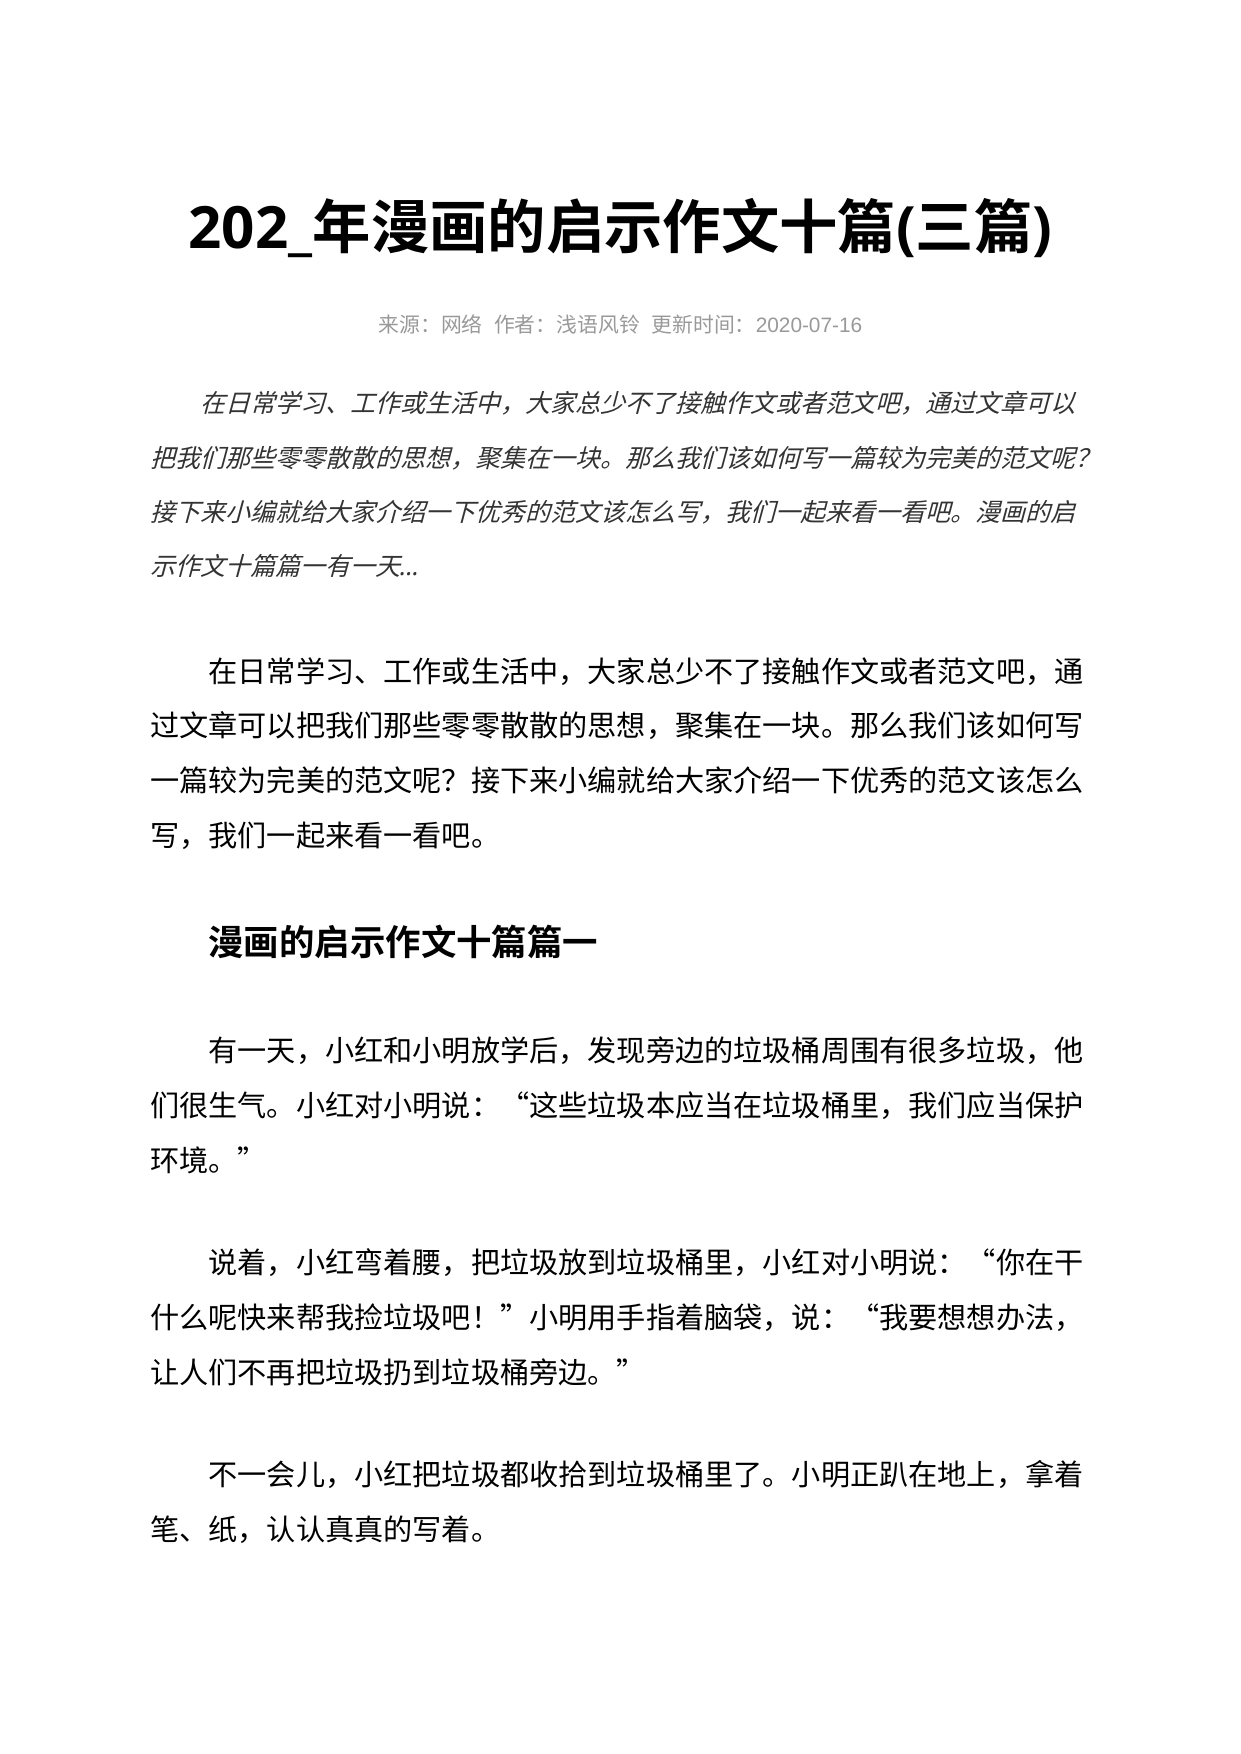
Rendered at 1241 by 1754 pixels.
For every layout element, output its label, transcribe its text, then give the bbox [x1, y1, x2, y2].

subtitle 202_年漫画的启示作文十篇(三篇) [150, 181, 1090, 266]
text 漫画的启示作文十篇篇一 [150, 914, 1090, 966]
text 说着，小红弯着腰，把垃圾放到垃圾桶里，小红对小明说：“你在干什么呢快来帮我捡垃圾吧！”小明用手指着脑袋，说：“我要想想办法，让人们不再把垃圾扔到垃圾桶旁边。” [150, 1239, 1090, 1392]
text 在日常学习、工作或生活中，大家总少不了接触作文或者范文吧，通过文章可以把我们那些零零散散的思想，聚集在一块。那么我们该如何写一篇较为完美的范文呢？接下来小编就给大家介绍一下优秀的范文该怎么写，我们一起来看一看吧。 [150, 648, 1090, 855]
text 有一天，小红和小明放学后，发现旁边的垃圾桶周围有很多垃圾，他们很生气。小红对小明说：“这些垃圾本应当在垃圾桶里，我们应当保护环境。” [150, 1028, 1090, 1180]
text 来源：网络 作者：浅语风铃 更新时间：2020-07-16 [150, 313, 1090, 337]
text 不一会儿，小红把垃圾都收拾到垃圾桶里了。小明正趴在地上，拿着笔、纸，认认真真的写着。 [150, 1451, 1090, 1548]
text 在日常学习、工作或生活中，大家总少不了接触作文或者范文吧，通过文章可以把我们那些零零散散的思想，聚集在一块。那么我们该如何写一篇较为完美的范文呢？接下来小编就给大家介绍一下优秀的范文该怎么写，我们一起来看一看吧。漫画的启示作文十篇篇一有一天... [150, 384, 1090, 583]
